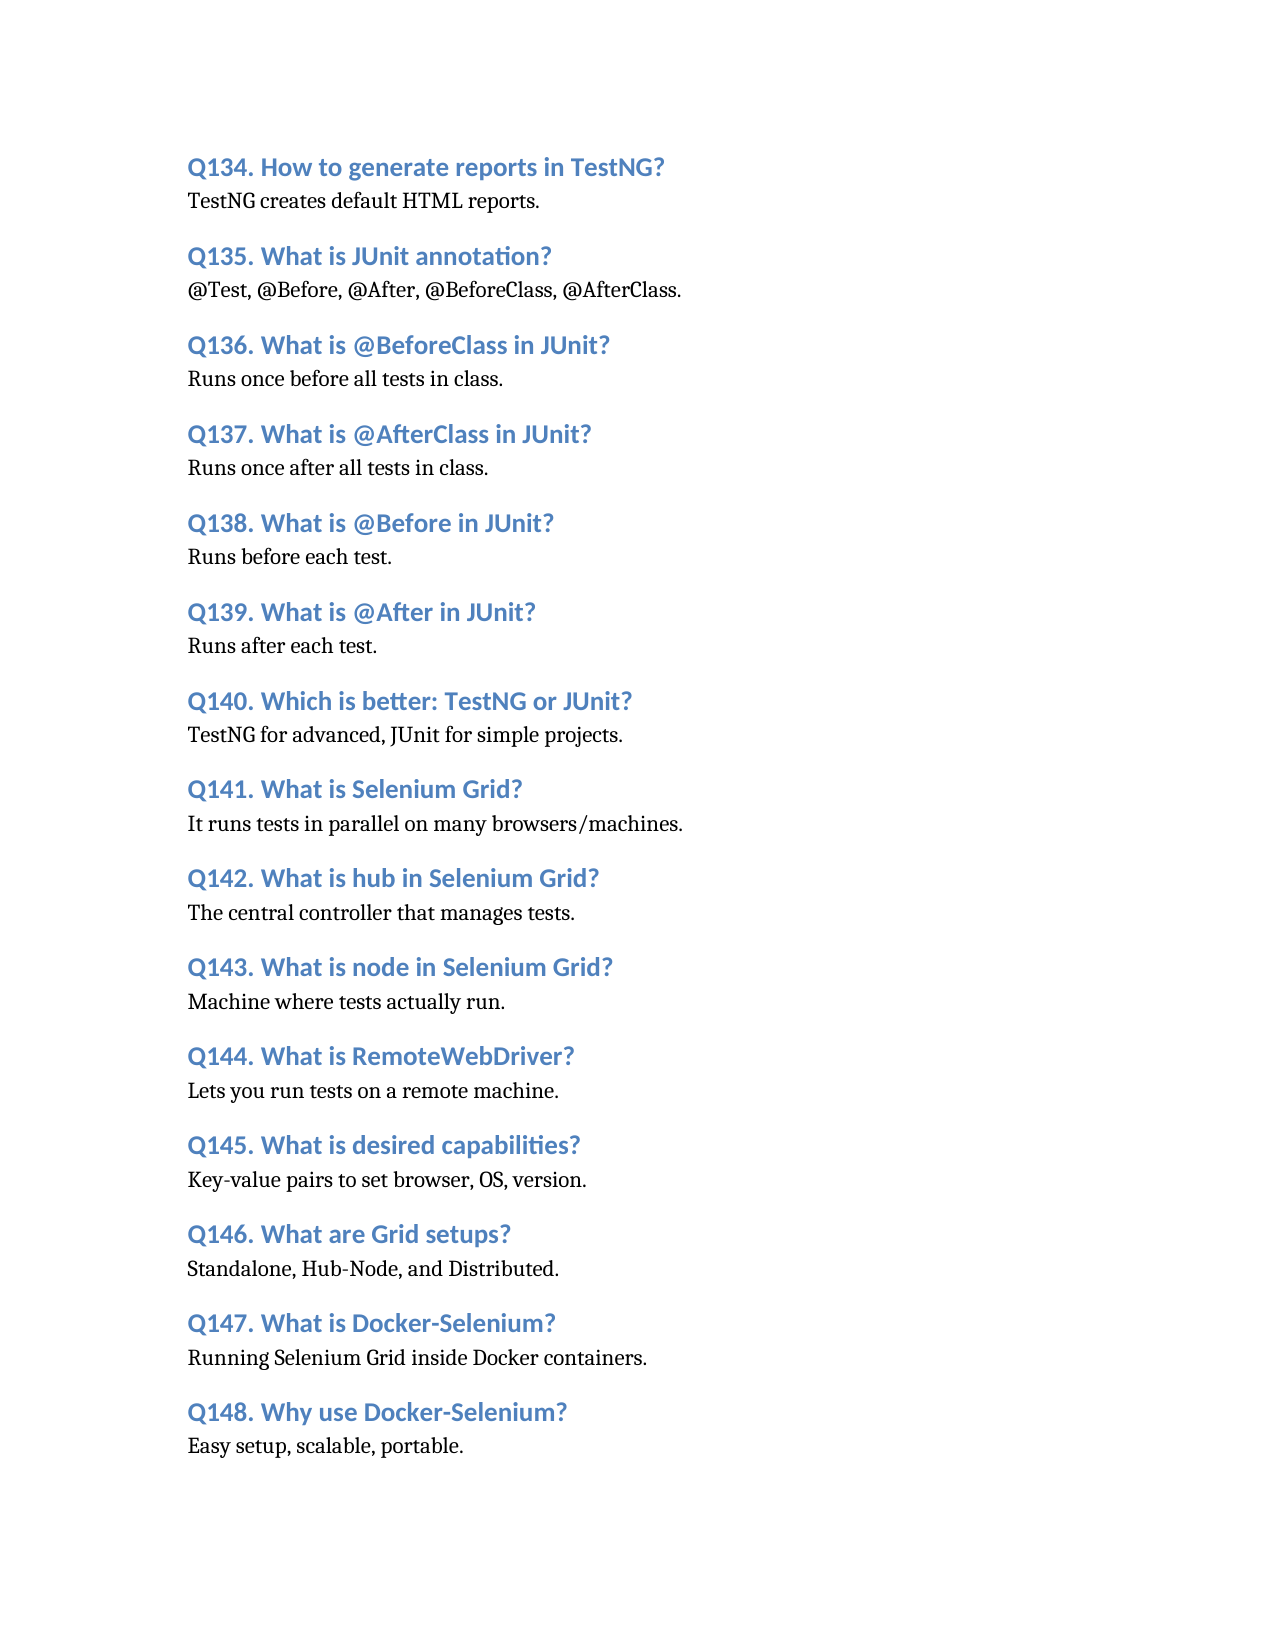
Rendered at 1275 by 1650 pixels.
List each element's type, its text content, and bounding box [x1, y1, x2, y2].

subtitle Q134. How to generate reports in TestNG? [187, 150, 1087, 183]
text Lets you run tests on a remote machine. [187, 1077, 1087, 1104]
subtitle Q141. What is Selenium Grid? [187, 773, 1087, 806]
subtitle Q142. What is hub in Selenium Grid? [187, 862, 1087, 895]
text Runs once after all tests in class. [187, 455, 1087, 481]
subtitle Q140. Which is better: TestNG or JUnit? [187, 684, 1087, 717]
subtitle Q147. What is Docker-Selenium? [187, 1306, 1087, 1339]
text @Test, @Before, @After, @BeforeClass, @AfterClass. [187, 277, 1087, 303]
text TestNG creates default HTML reports. [187, 188, 1087, 214]
subtitle Q136. What is @BeforeClass in JUnit? [187, 328, 1087, 361]
text The central controller that manages tests. [187, 899, 1087, 926]
subtitle Q138. What is @Before in JUnit? [187, 506, 1087, 539]
subtitle Q143. What is node in Selenium Grid? [187, 951, 1087, 984]
text TestNG for advanced, JUnit for simple projects. [187, 722, 1087, 748]
subtitle Q139. What is @After in JUnit? [187, 595, 1087, 628]
text Easy setup, scalable, portable. [187, 1433, 1087, 1460]
subtitle Q137. What is @AfterClass in JUnit? [187, 417, 1087, 450]
subtitle Q144. What is RemoteWebDriver? [187, 1039, 1087, 1073]
subtitle Q135. What is JUnit annotation? [187, 239, 1087, 272]
text Standalone, Hub-Node, and Distributed. [187, 1255, 1087, 1282]
subtitle Q148. Why use Docker-Selenium? [187, 1395, 1087, 1428]
text Running Selenium Grid inside Docker containers. [187, 1344, 1087, 1371]
text Machine where tests actually run. [187, 988, 1087, 1015]
text Runs after each test. [187, 633, 1087, 659]
subtitle Q146. What are Grid setups? [187, 1217, 1087, 1251]
text It runs tests in parallel on many browsers/machines. [187, 811, 1087, 837]
text Runs once before all tests in class. [187, 366, 1087, 392]
text Runs before each test. [187, 544, 1087, 570]
subtitle Q145. What is desired capabilities? [187, 1128, 1087, 1162]
text Key-value pairs to set browser, OS, version. [187, 1166, 1087, 1193]
